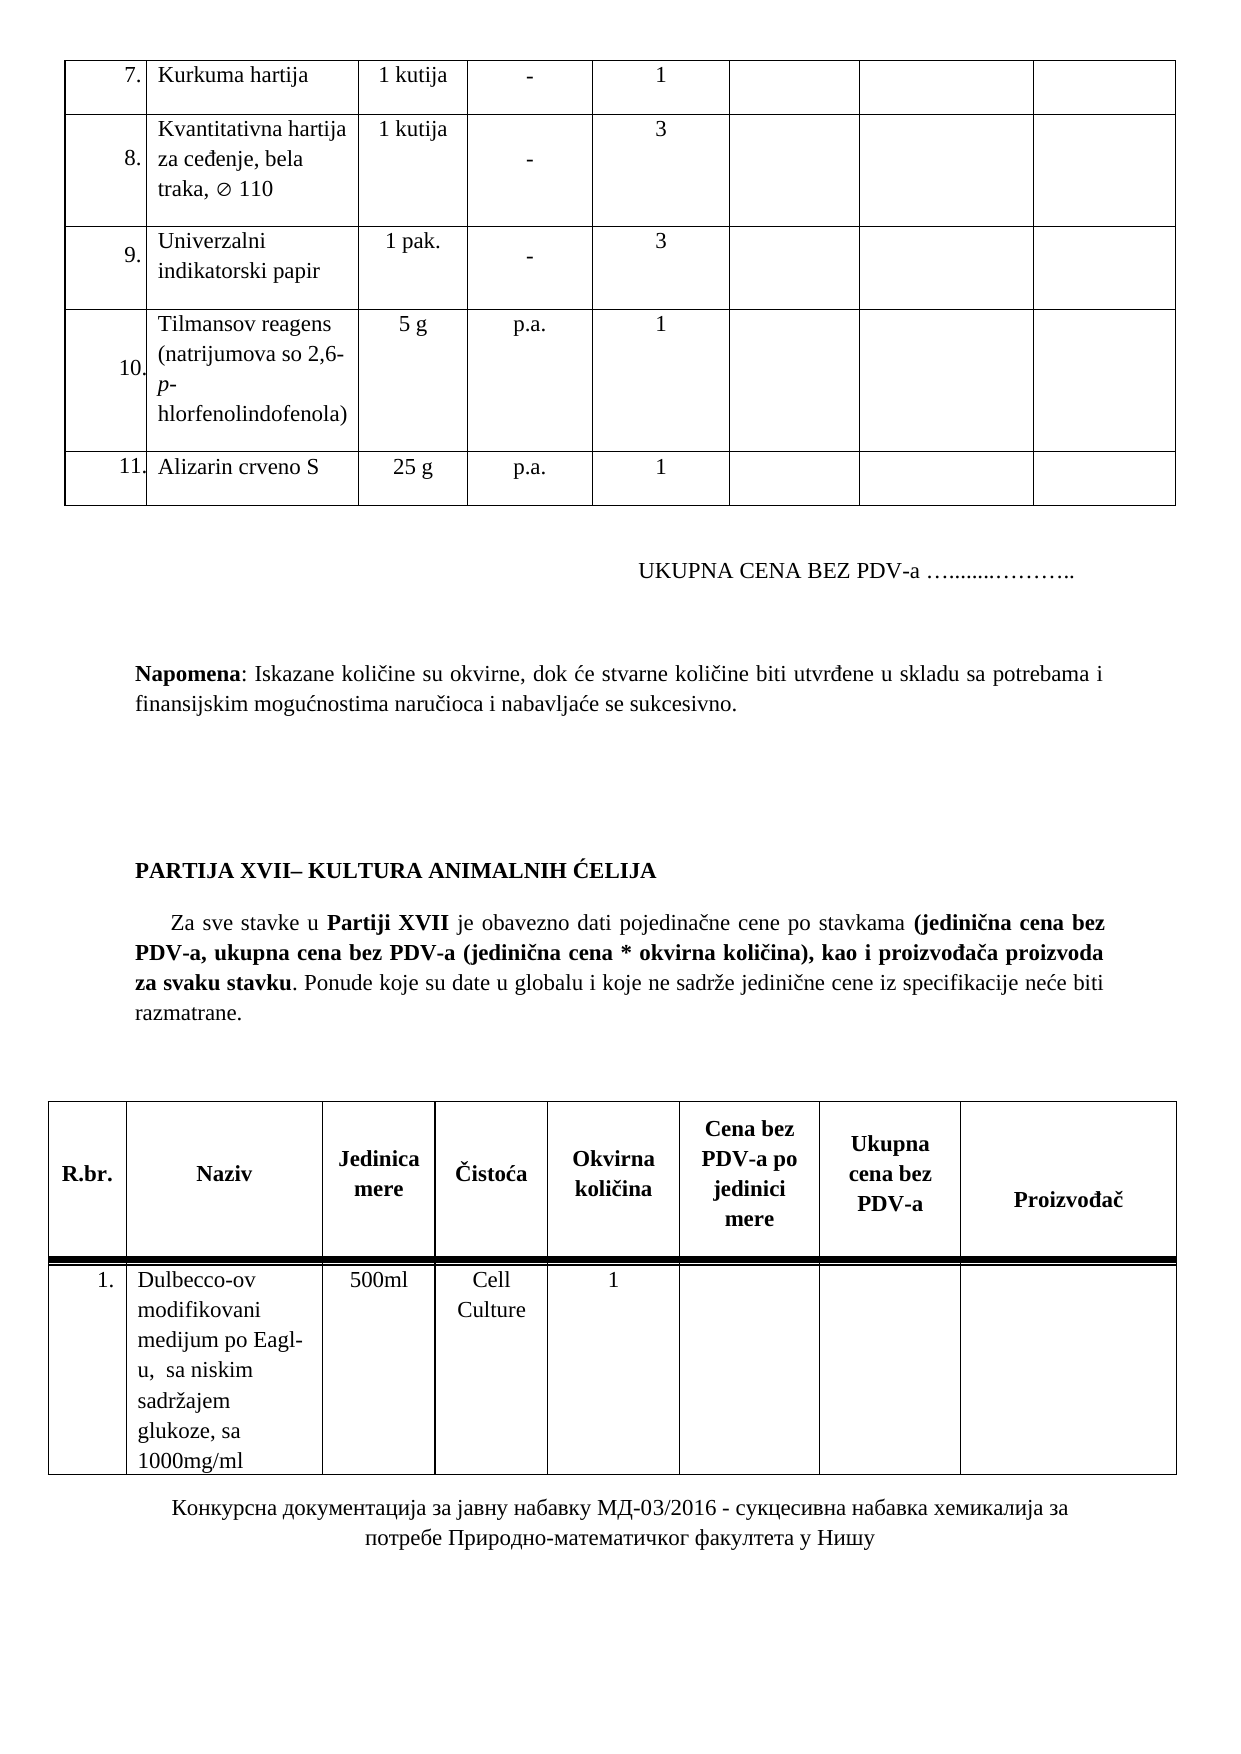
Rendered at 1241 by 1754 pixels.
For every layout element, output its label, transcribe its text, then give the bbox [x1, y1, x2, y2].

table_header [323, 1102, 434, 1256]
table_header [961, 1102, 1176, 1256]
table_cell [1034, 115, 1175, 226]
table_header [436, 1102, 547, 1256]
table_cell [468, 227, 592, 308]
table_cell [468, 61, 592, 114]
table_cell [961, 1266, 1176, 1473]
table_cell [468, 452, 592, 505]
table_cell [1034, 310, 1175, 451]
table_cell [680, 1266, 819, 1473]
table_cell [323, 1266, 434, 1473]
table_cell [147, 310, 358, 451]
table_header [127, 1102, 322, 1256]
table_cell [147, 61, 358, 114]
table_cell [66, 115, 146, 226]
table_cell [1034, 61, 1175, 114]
text Napomena: Iskazane količine su okvirne, dok će stvarne količine biti utvrđene u skladu sa potrebama i finansijskim mogućnostima naručioca i nabavljaće se sukcesivno. [135, 660, 1105, 717]
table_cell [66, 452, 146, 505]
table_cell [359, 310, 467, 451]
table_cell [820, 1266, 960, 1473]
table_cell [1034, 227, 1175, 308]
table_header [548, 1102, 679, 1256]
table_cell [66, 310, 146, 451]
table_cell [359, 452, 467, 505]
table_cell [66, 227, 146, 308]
text PARTIJA XVII– KULTURA ANIMALNIH ĆELIJA [135, 857, 1105, 884]
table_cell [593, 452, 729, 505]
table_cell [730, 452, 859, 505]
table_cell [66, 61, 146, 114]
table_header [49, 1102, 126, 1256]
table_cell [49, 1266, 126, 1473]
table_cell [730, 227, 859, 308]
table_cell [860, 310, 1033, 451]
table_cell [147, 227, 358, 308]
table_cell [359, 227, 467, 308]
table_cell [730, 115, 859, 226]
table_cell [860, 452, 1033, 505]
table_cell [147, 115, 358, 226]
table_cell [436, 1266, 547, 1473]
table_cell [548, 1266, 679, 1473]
text UKUPNA CENA BEZ PDV-a …........……….. [135, 557, 1105, 583]
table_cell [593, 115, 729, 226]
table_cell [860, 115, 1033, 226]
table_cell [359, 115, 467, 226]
text Za sve stavke u Partiji XVII je obavezno dati pojedinačne cene po stavkama (jedinična cena bez PDV-a, ukupna cena bez PDV-a (jedinična cena * okvirna količina), kao i proizvođača proizvoda za svaku stavku. Ponude koje su date u globalu i koje ne sadrže jedinične cene iz specifikacije neće biti razmatrane. [135, 908, 1105, 1026]
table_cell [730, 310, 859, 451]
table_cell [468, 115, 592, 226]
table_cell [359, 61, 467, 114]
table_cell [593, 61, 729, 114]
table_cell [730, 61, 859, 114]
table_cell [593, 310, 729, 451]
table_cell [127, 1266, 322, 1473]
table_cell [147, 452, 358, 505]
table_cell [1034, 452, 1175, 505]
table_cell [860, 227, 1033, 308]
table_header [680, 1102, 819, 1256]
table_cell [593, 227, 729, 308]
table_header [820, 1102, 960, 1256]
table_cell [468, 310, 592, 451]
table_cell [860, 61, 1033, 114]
